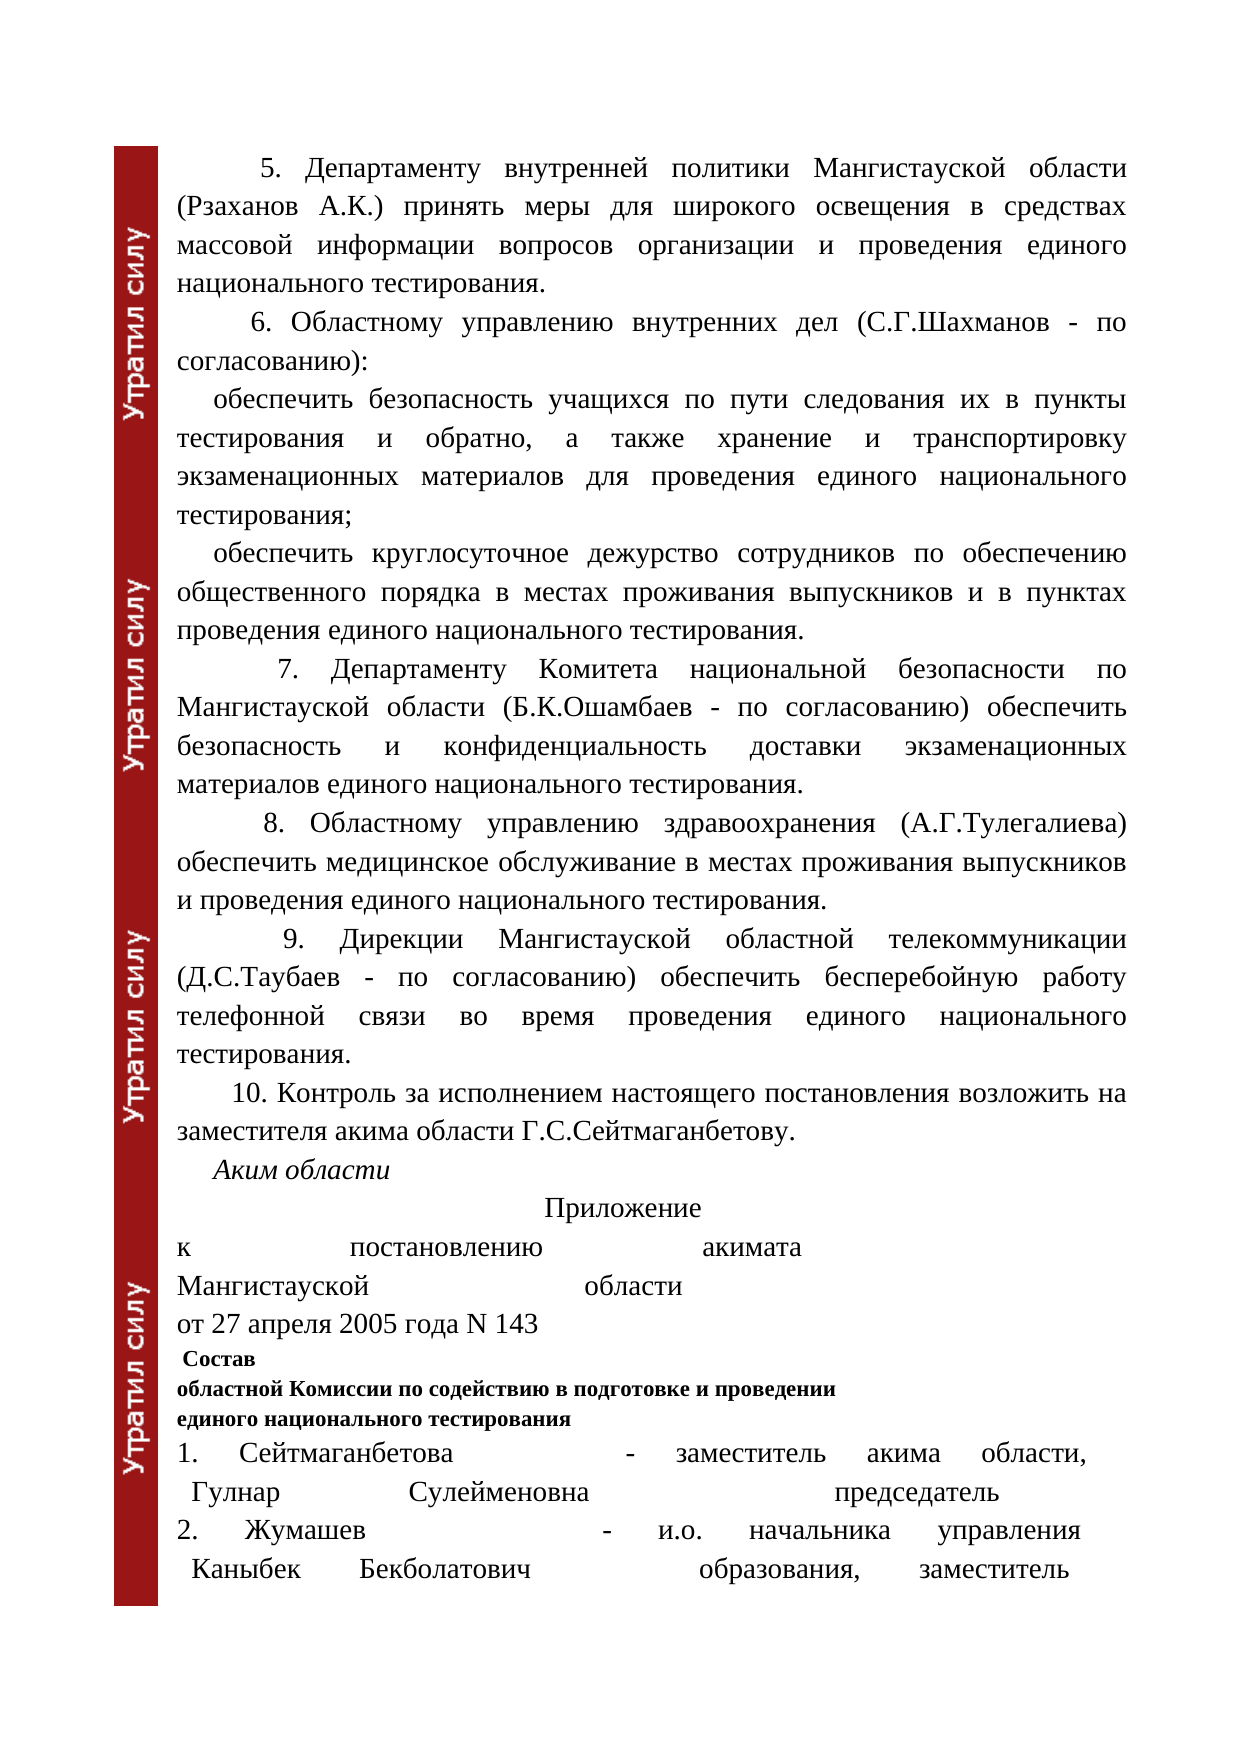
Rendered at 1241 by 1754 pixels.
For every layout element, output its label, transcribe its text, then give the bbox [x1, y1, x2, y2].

text 8. Областному управлению здравоохранения (А.Г.Тулегалиева) обеспечить медицинское обслуживание в местах проживания выпускников и проведения единого национального тестирования. [112, 805, 1128, 916]
picture [114, 800, 158, 805]
picture [114, 1186, 158, 1191]
picture [114, 1340, 158, 1345]
picture [114, 916, 158, 921]
text 6. Областному управлению внутренних дел (С.Г.Шахманов - по согласованию): обеспечить безопасность учащихся по пути следования их в пункты тестирования и обратно, а также хранение и транспортировку экзаменационных материалов для проведения единого национального тестирования; обеспечить круглосуточное дежурство сотрудников по обеспечению общественного порядка в местах проживания выпускников и в пунктах проведения единого национального тестирования. [112, 304, 1128, 646]
text Аким области [112, 1152, 1128, 1186]
picture [114, 1070, 158, 1075]
picture [114, 1584, 158, 1606]
text Приложение к постановлению акимата Мангистауской области от 27 апреля 2005 года N 143 [112, 1191, 1128, 1340]
text 5. Департаменту внутренней политики Мангистауской области (Рзаханов А.К.) принять меры для широкого освещения в средствах массовой информации вопросов организации и проведения единого национального тестирования. [112, 150, 1128, 299]
picture [114, 146, 158, 150]
picture [114, 646, 158, 651]
text 10. Контроль за исполнением настоящего постановления возложить на заместителя акима области Г.С.Сейтмаганбетову. [112, 1075, 1128, 1147]
picture [114, 1147, 158, 1152]
text Состав областной Комиссии по содействию в подготовке и проведении единого национального тестирования [112, 1345, 1128, 1432]
text 7. Департаменту Комитета национальной безопасности по Мангистауской области (Б.К.Ошамбаев - по согласованию) обеспечить безопасность и конфиденциальность доставки экзаменационных материалов единого национального тестирования. [112, 651, 1128, 800]
text 9. Дирекции Мангистауской областной телекоммуникации (Д.С.Таубаев - по согласованию) обеспечить бесперебойную работу телефонной связи во время проведения единого национального тестирования. [112, 921, 1128, 1070]
picture [114, 299, 158, 304]
